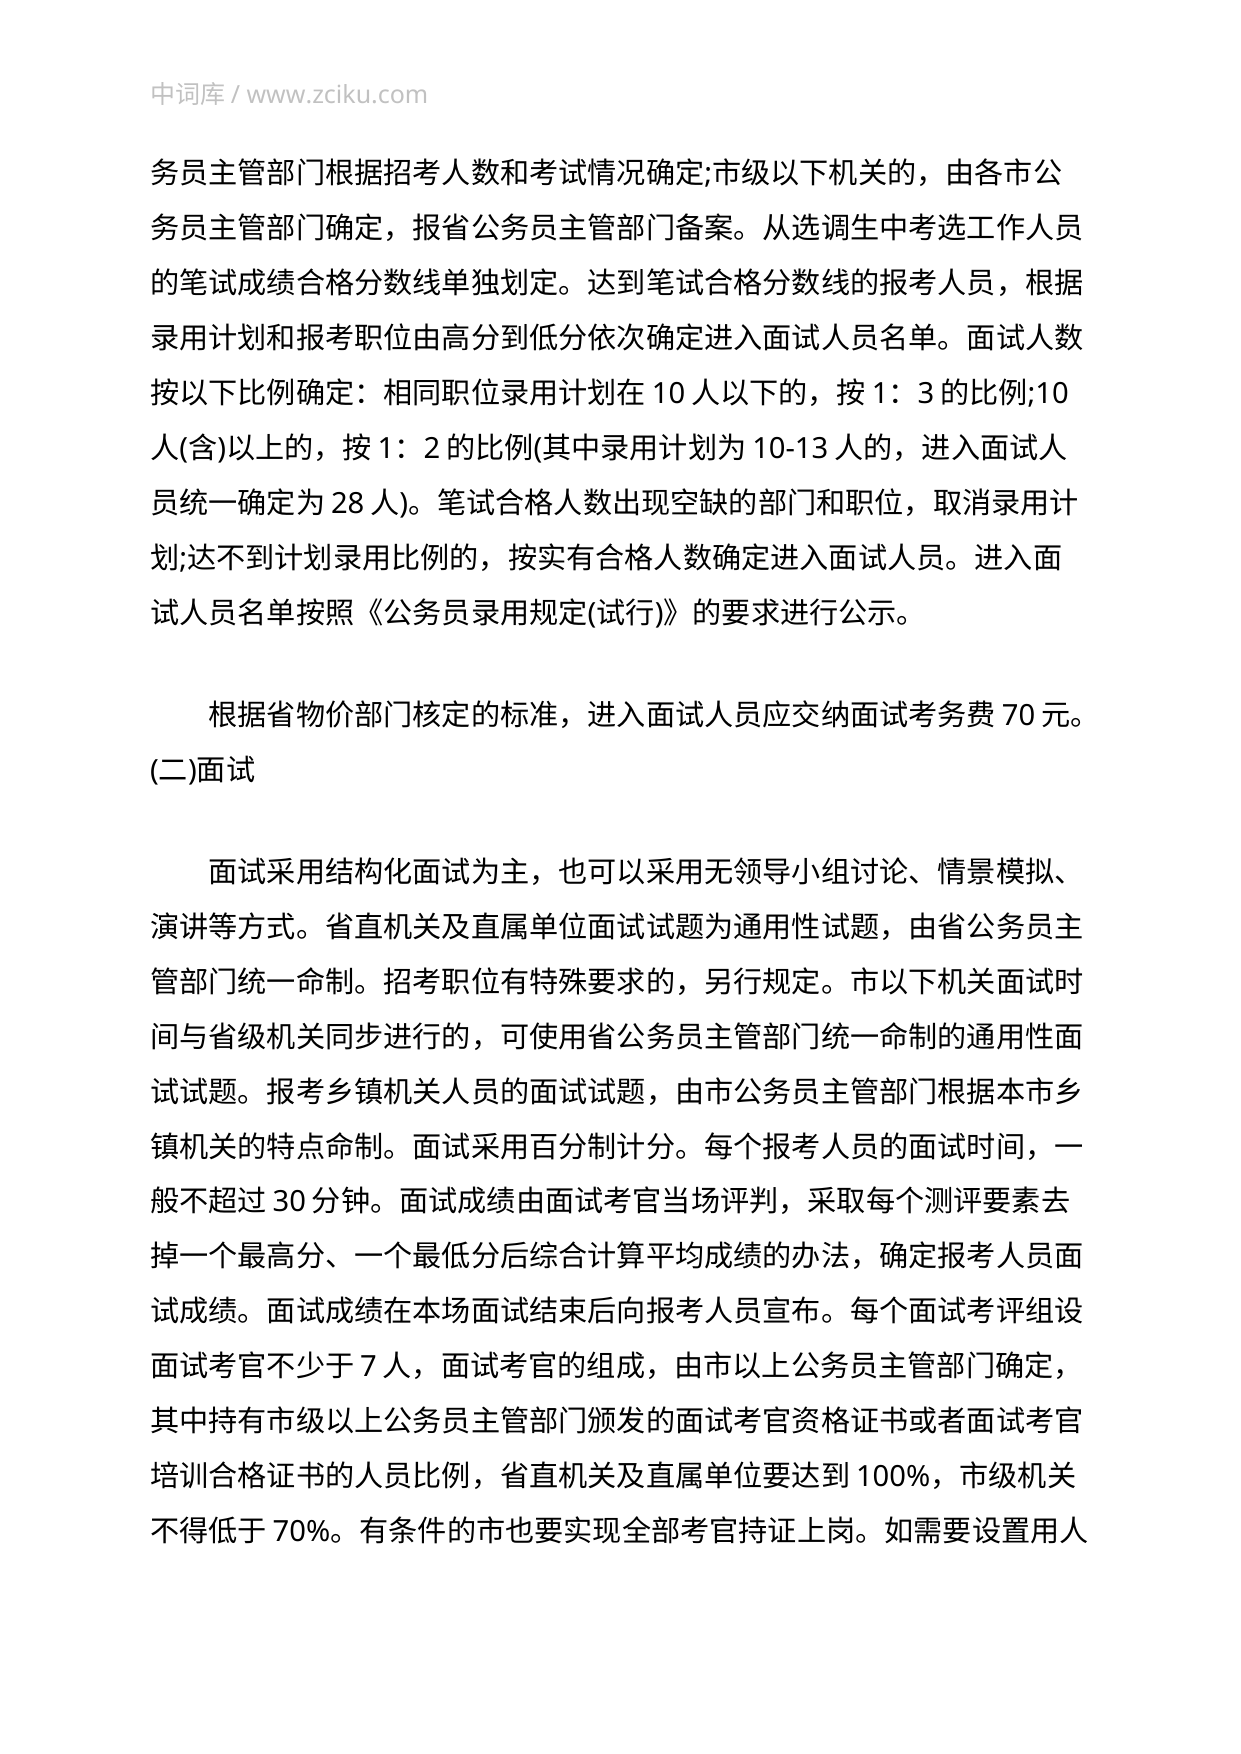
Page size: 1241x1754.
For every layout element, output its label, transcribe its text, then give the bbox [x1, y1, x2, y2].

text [150, 150, 1090, 632]
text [150, 849, 1090, 1550]
text 根据省物价部门核定的标准，进入面试人员应交纳面试考务费70元。(二)面试 [150, 692, 1090, 789]
